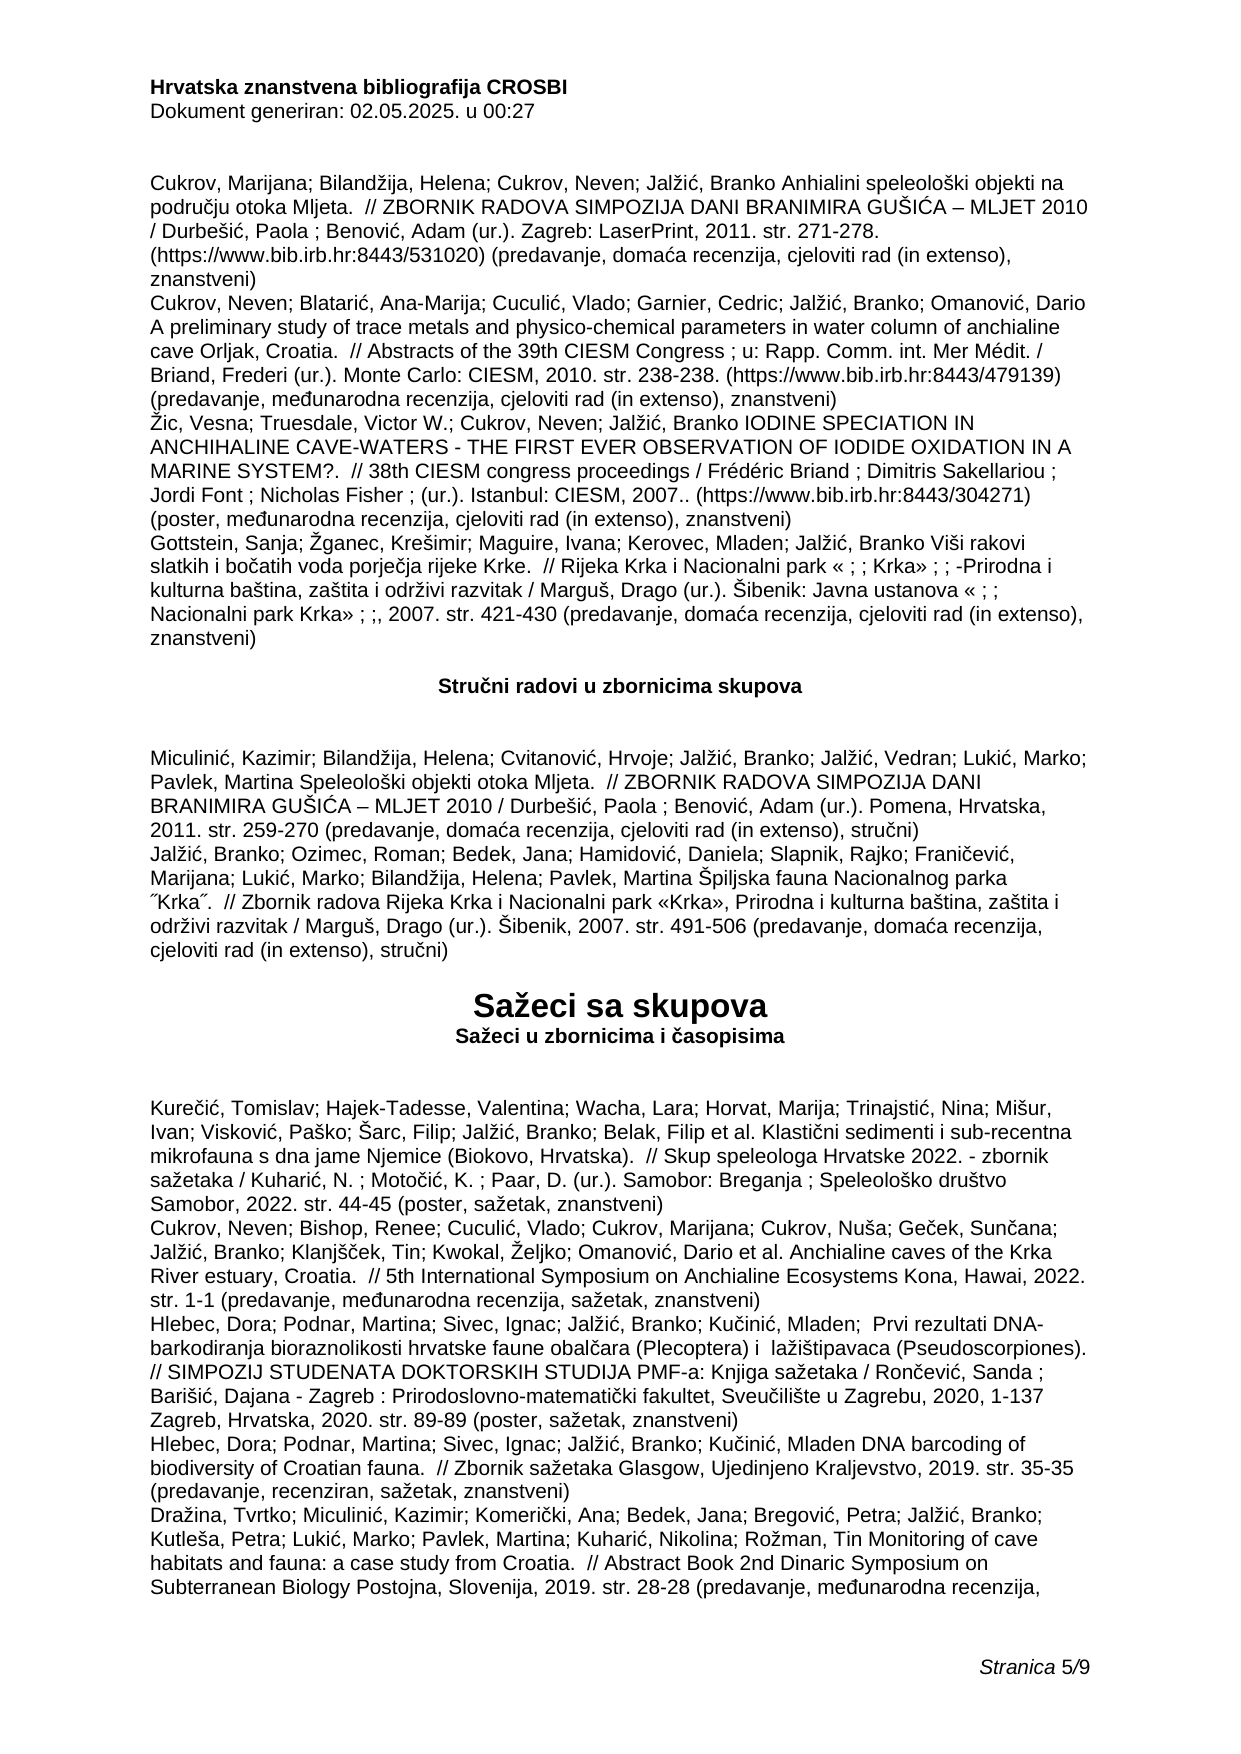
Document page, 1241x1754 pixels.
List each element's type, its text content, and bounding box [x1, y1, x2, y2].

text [150, 1503, 1090, 1599]
text Cukrov, Neven; Blatarić, Ana-Marija; Cuculić, Vlado; Garnier, Cedric; Jalžić, Branko; Omanović, Dario [150, 291, 1090, 411]
text Hlebec, Dora; Podnar, Martina; Sivec, Ignac; Jalžić, Branko; Kučinić, Mladen; [150, 1312, 1090, 1431]
subtitle Stručni radovi u zbornicima skupova [150, 674, 1090, 698]
text Kurečić, Tomislav; Hajek-Tadesse, Valentina; Wacha, Lara; Horvat, Marija; Trinajstić, Nina; Mišur, Ivan; Visković, Paško; Šarc, Filip; Jalžić, Branko; Belak, Filip et al. [150, 1096, 1090, 1216]
text Jalžić, Branko; Ozimec, Roman; Bedek, Jana; Hamidović, Daniela; Slapnik, Rajko; Franičević, Marijana; Lukić, Marko; Bilandžija, Helena; Pavlek, Martina [150, 842, 1090, 962]
subtitle Sažeci u zbornicima i časopisima [150, 1024, 1090, 1048]
text Hlebec, Dora; Podnar, Martina; Sivec, Ignac; Jalžić, Branko; Kučinić, Mladen [150, 1431, 1090, 1503]
text Žic, Vesna; Truesdale, Victor W.; Cukrov, Neven; Jalžić, Branko [150, 411, 1090, 530]
subtitle Sažeci sa skupova [150, 986, 1090, 1024]
text Cukrov, Neven; Bishop, Renee; Cuculić, Vlado; Cukrov, Marijana; Cukrov, Nuša; Geček, Sunčana; Jalžić, Branko; Klanjšček, Tin; Kwokal, Željko; Omanović, Dario et al. [150, 1216, 1090, 1312]
text Cukrov, Marijana; Bilandžija, Helena; Cukrov, Neven; Jalžić, Branko [150, 171, 1090, 291]
text Miculinić, Kazimir; Bilandžija, Helena; Cvitanović, Hrvoje; Jalžić, Branko; Jalžić, Vedran; Lukić, Marko; Pavlek, Martina [150, 746, 1090, 842]
text Gottstein, Sanja; Žganec, Krešimir; Maguire, Ivana; Kerovec, Mladen; Jalžić, Branko [150, 530, 1090, 650]
